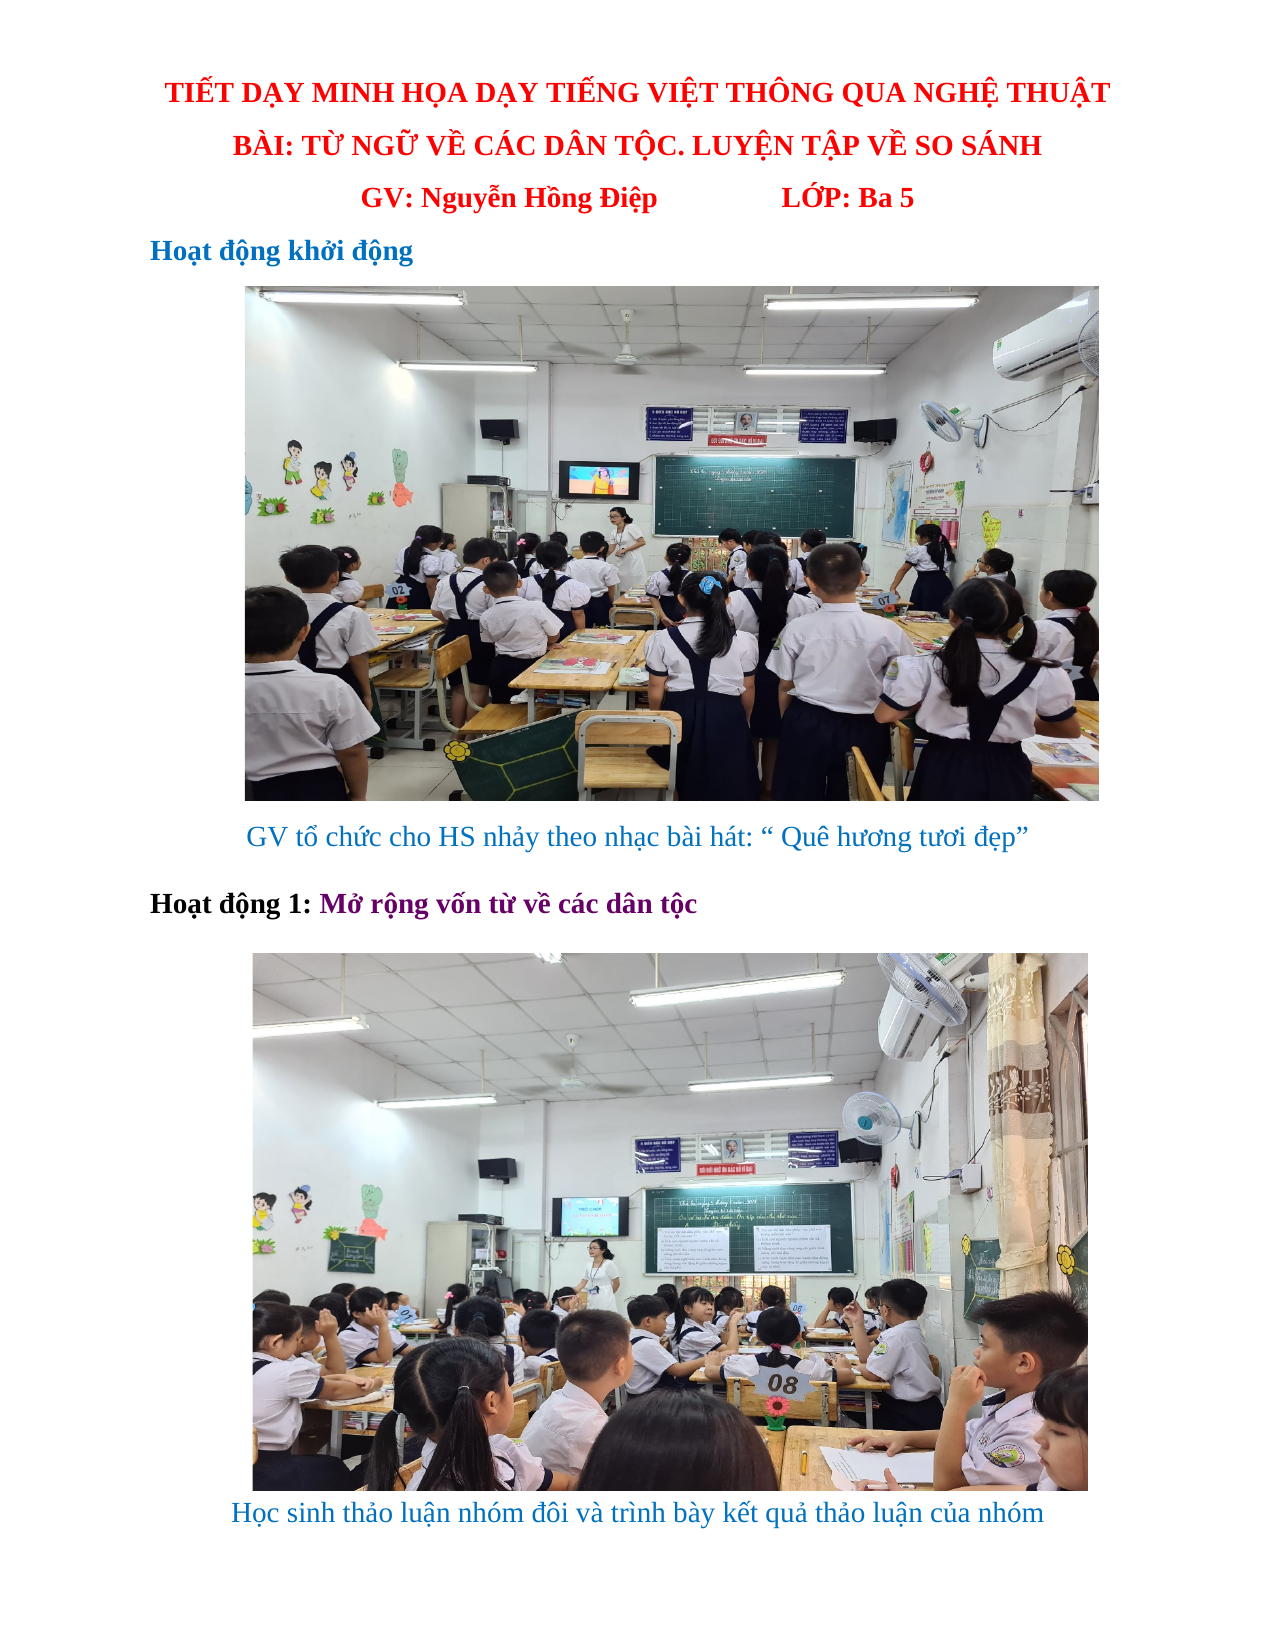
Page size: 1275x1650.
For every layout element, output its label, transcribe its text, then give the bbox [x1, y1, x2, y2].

text GV tổ chức cho HS nhảy theo nhạc bài hát: “ Quê hương tươi đẹp” [150, 819, 1125, 853]
text Học sinh thảo luận nhóm đôi và trình bày kết quả thảo luận của nhóm [150, 1496, 1125, 1529]
picture [252, 953, 1088, 1491]
text Hoạt động 1: Mở rộng vốn từ về các dân tộc [150, 887, 1125, 920]
text GV: Nguyễn Hồng Điệp LỚP: Ba 5 [150, 181, 1125, 214]
text Hoạt động khởi động [150, 233, 1125, 267]
text BÀI: TỪ NGỮ VỀ CÁC DÂN TỘC. LUYỆN TẬP VỀ SO SÁNH [150, 128, 1125, 161]
text TIẾT DẠY MINH HỌA DẠY TIẾNG VIỆT THÔNG QUA NGHỆ THUẬT [150, 75, 1125, 108]
picture [244, 286, 1099, 801]
